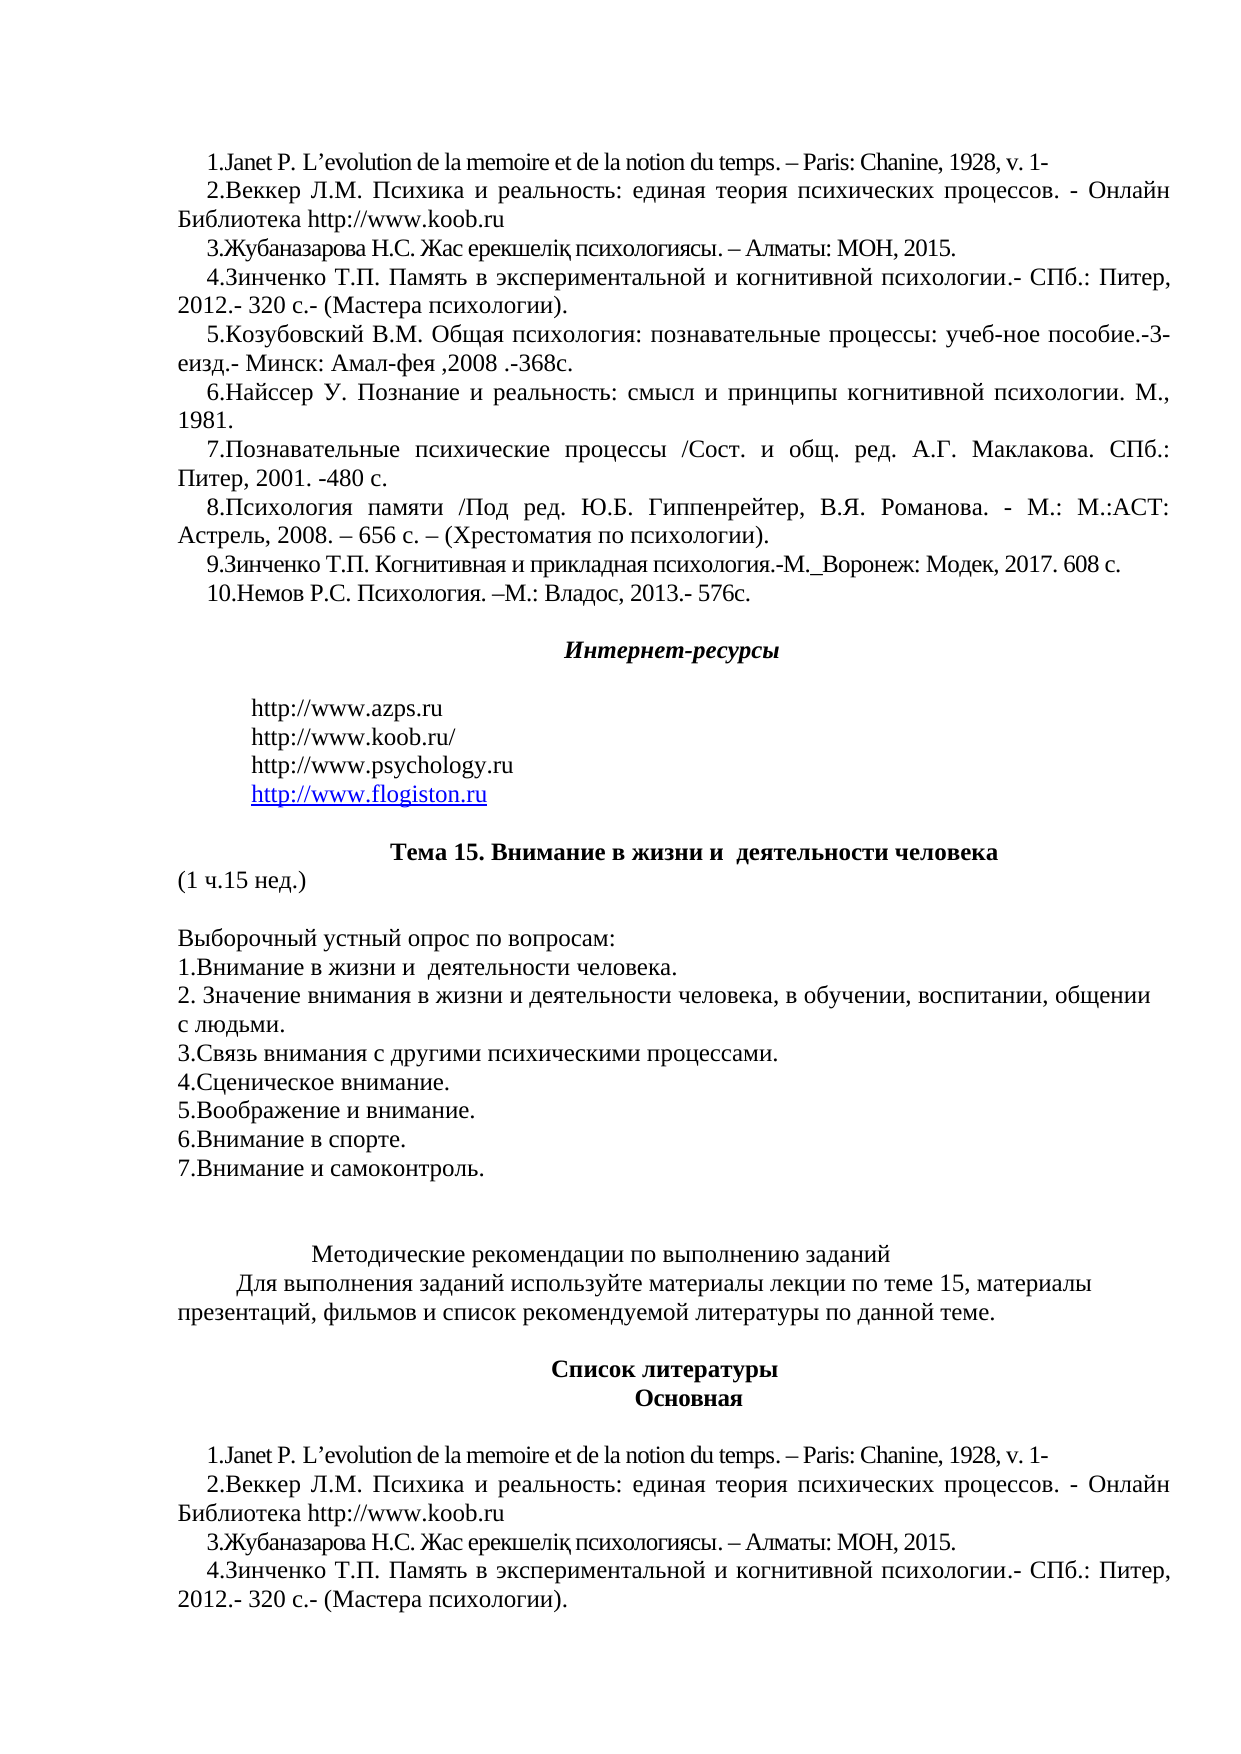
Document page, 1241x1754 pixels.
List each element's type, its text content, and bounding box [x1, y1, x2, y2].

text 4.Зинченко Т.П. Память в экспериментальной и когнитивной психологии.- СПб.: Питер, 2012.- 320 с.- (Мастера психологии). [177, 262, 1171, 319]
text http://www.koob.ru/ [251, 722, 1152, 751]
text Выборочный устный опрос по вопросам: [177, 923, 1152, 952]
text Для выполнения заданий используйте материалы лекции по теме 15, материалы презентаций, фильмов и список рекомендуемой литературы по данной теме. [177, 1268, 1152, 1326]
text http://www.azps.ru [251, 693, 1152, 722]
text 8.Психология памяти /Под ред. Ю.Б. Гиппенрейтер, В.Я. Романова. - М.: М.:АСТ: Астрель, 2008. – 656 с. – (Хрестоматия по психологии). [177, 492, 1171, 549]
text 7.Познавательные психические процессы /Сост. и общ. ред. А.Г. Маклакова. СПб.: Питер, 2001. -480 с. [177, 434, 1171, 492]
text 3.Связь внимания с другими психическими процессами. [177, 1038, 1152, 1067]
text 3.Жубаназарова Н.С. Жас ерекшеліқ психологиясы. – Алматы: МОН, 2015. [177, 1527, 1171, 1556]
text Методические рекомендации по выполнению заданий [311, 1239, 1152, 1268]
text 6.Найссер У. Познание и реальность: смысл и принципы когнитивной психологии. М., 1981. [177, 377, 1171, 434]
text 1.Janet P. L’evolution de la memoire et de la notion du temps. – Paris: Chanine, 1928, v. 1- [177, 147, 1171, 176]
text 1.Janet P. L’evolution de la memoire et de la notion du temps. – Paris: Chanine, 1928, v. 1- [177, 1441, 1171, 1469]
text 1.Внимание в жизни и деятельности человека. [177, 952, 1152, 981]
text 5.Козубовский В.М. Общая психология: познавательные процессы: учеб-ное пособие.-3- еизд.- Минск: Амал-фея ,2008 .-368с. [177, 319, 1171, 377]
text http://www.psychology.ru [251, 751, 1152, 779]
text 4.Зинченко Т.П. Память в экспериментальной и когнитивной психологии.- СПб.: Питер, 2012.- 320 с.- (Мастера психологии). [177, 1556, 1171, 1613]
text 7.Внимание и самоконтроль. [177, 1153, 1152, 1182]
text 3.Жубаназарова Н.С. Жас ерекшеліқ психологиясы. – Алматы: МОН, 2015. [177, 233, 1171, 262]
text 4.Сценическое внимание. [177, 1067, 1152, 1096]
text Список литературы [177, 1354, 1152, 1383]
text 2.Веккер Л.М. Психика и реальность: единая теория психических процессов. - Онлайн Библиотека http://www.koob.ru [177, 1469, 1171, 1527]
text 2.Веккер Л.М. Психика и реальность: единая теория психических процессов. - Онлайн Библиотека http://www.koob.ru [177, 176, 1171, 233]
text 9.Зинченко Т.П. Когнитивная и прикладная психология.-М._Воронеж: Модек, 2017. 608 с. [177, 549, 1171, 578]
text 6.Внимание в спорте. [177, 1124, 1152, 1153]
text 10.Немов Р.С. Психология. –М.: Владос, 2013.- 576с. [177, 578, 1171, 607]
text 5.Воображение и внимание. [177, 1096, 1152, 1124]
text http://www.flogiston.ru [251, 779, 1152, 808]
text Основная [177, 1383, 1171, 1412]
text (1 ч.15 нед.) [177, 866, 1152, 894]
text 2. Значение внимания в жизни и деятельности человека, в обучении, воспитании, общении с людьми. [177, 981, 1152, 1038]
text Тема 15. Внимание в жизни и деятельности человека [177, 837, 1152, 866]
text Интернет-ресурсы [192, 636, 1152, 664]
